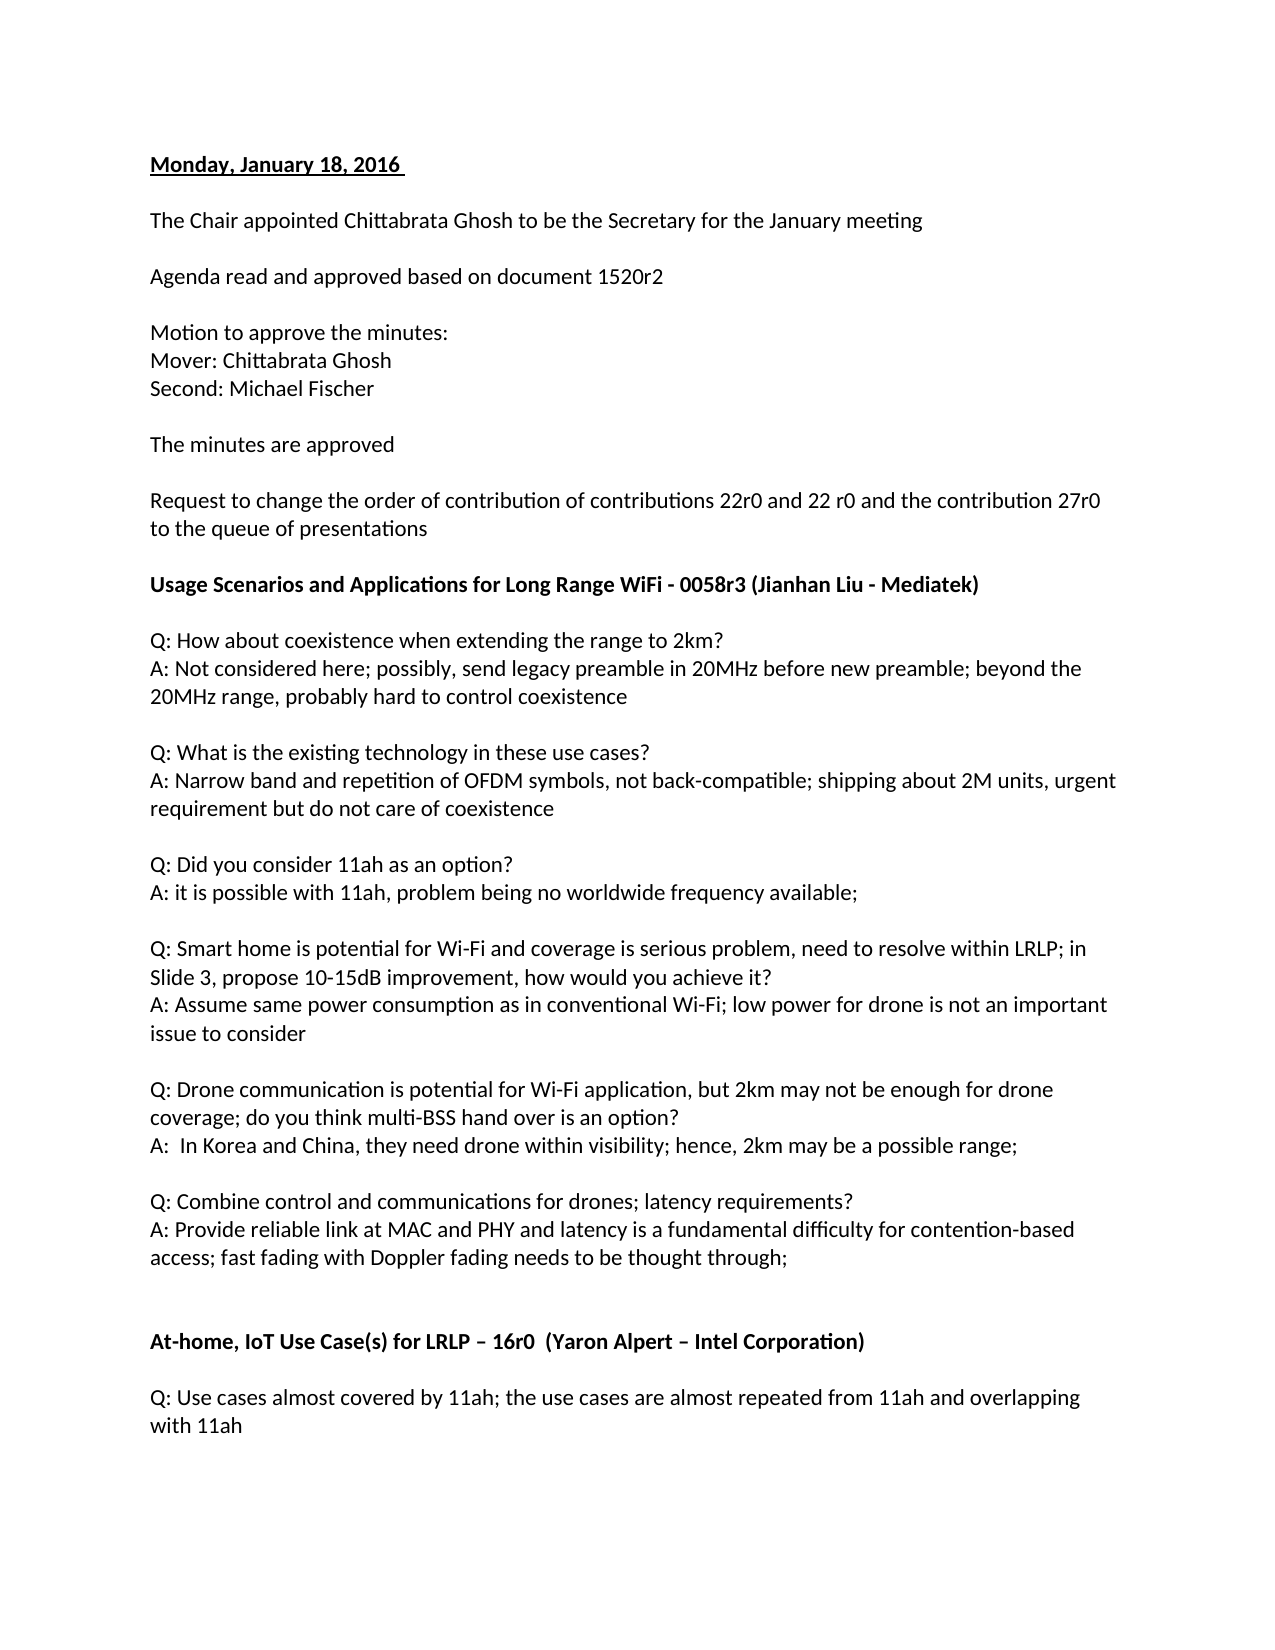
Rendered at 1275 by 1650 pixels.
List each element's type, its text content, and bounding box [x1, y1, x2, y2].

text A: it is possible with 11ah, problem being no worldwide frequency available; [150, 878, 1125, 907]
text Motion to approve the minutes: [150, 318, 1125, 346]
text A: Narrow band and repetition of OFDM symbols, not back-compatible; shipping about 2M units, urgent requirement but do not care of coexistence [150, 766, 1125, 822]
text At-home, IoT Use Case(s) for LRLP – 16r0 (Yaron Alpert – Intel Corporation) [150, 1327, 1125, 1355]
text Mover: Chittabrata Ghosh [150, 346, 1125, 374]
text Q: Combine control and communications for drones; latency requirements? [150, 1187, 1125, 1215]
text Usage Scenarios and Applications for Long Range WiFi - 0058r3 (Jianhan Liu - Mediatek) [150, 570, 1125, 598]
text A: In Korea and China, they need drone within visibility; hence, 2km may be a possible range; [150, 1131, 1125, 1159]
text Request to change the order of contribution of contributions 22r0 and 22 r0 and the contribution 27r0 to the queue of presentations [150, 486, 1125, 542]
text Q: Smart home is potential for Wi-Fi and coverage is serious problem, need to resolve within LRLP; in Slide 3, propose 10-15dB improvement, how would you achieve it? [150, 934, 1125, 991]
text Q: Use cases almost covered by 11ah; the use cases are almost repeated from 11ah and overlapping with 11ah [150, 1383, 1125, 1439]
text Second: Michael Fischer [150, 374, 1125, 402]
text Agenda read and approved based on document 1520r2 [150, 262, 1125, 290]
text Q: Did you consider 11ah as an option? [150, 851, 1125, 878]
text Q: What is the existing technology in these use cases? [150, 738, 1125, 766]
text Q: How about coexistence when extending the range to 2km? [150, 626, 1125, 654]
text A: Not considered here; possibly, send legacy preamble in 20MHz before new preamble; beyond the 20MHz range, probably hard to control coexistence [150, 654, 1125, 710]
text A: Assume same power consumption as in conventional Wi-Fi; low power for drone is not an important issue to consider [150, 991, 1125, 1047]
text The minutes are approved [150, 430, 1125, 458]
text The Chair appointed Chittabrata Ghosh to be the Secretary for the January meeting [150, 206, 1125, 234]
text Monday, January 18, 2016 [150, 150, 1125, 178]
text Q: Drone communication is potential for Wi-Fi application, but 2km may not be enough for drone coverage; do you think multi-BSS hand over is an option? [150, 1075, 1125, 1131]
text A: Provide reliable link at MAC and PHY and latency is a fundamental difficulty for contention-based access; fast fading with Doppler fading needs to be thought through; [150, 1215, 1125, 1271]
